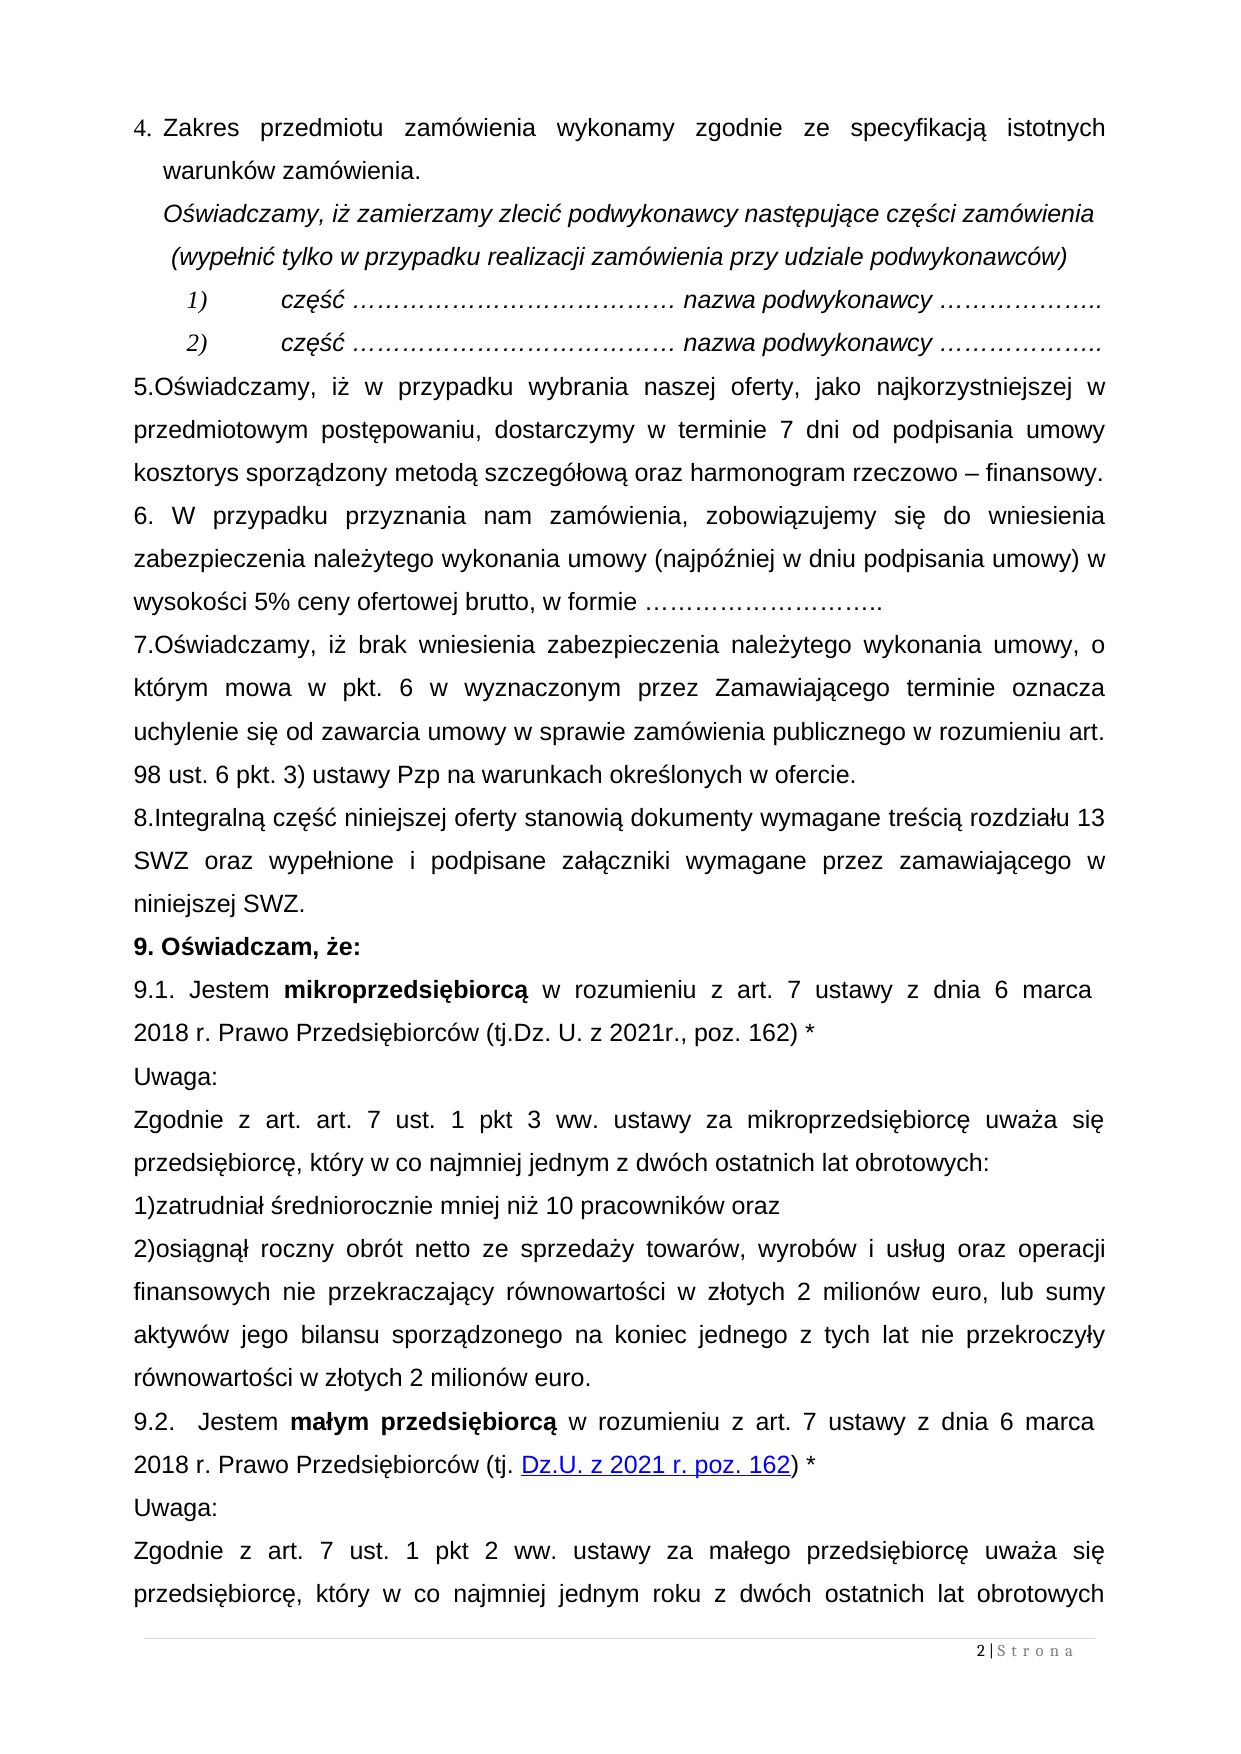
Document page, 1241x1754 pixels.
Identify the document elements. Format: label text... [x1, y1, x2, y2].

text 9.1. Jestem mikroprzedsiębiorcą w rozumieniu z art. 7 ustawy z dnia 6 marca 2018 r. Prawo Przedsiębiorców (tj.Dz. U. z 2021r., poz. 162) * [133, 975, 1107, 1047]
text Oświadczamy, iż zamierzamy zlecić podwykonawcy następujące części zamówienia [163, 199, 1107, 228]
text Zgodnie z art. art. 7 ust. 1 pkt 3 ww. ustawy za mikroprzedsiębiorcę uważa się przedsiębiorcę, który w co najmniej jednym z dwóch ostatnich lat obrotowych: [133, 1105, 1107, 1177]
list Zakres przedmiotu zamówienia wykonamy zgodnie ze specyfikacją istotnych warunków zamówienia. [133, 112, 1107, 184]
text 2)osiągnął roczny obrót netto ze sprzedaży towarów, wyrobów i usług oraz operacji finansowych nie przekraczający równowartości w złotych 2 milionów euro, lub sumy aktywów jego bilansu sporządzonego na koniec jednego z tych lat nie przekroczyły równowartości w złotych 2 milionów euro. [133, 1234, 1107, 1392]
text 5.Oświadczamy, iż w przypadku wybrania naszej oferty, jako najkorzystniejszej w przedmiotowym postępowaniu, dostarczymy w terminie 7 dni od podpisania umowy kosztorys sporządzony metodą szczegółową oraz harmonogram rzeczowo – finansowy. [133, 372, 1107, 487]
text 1)zatrudniał średniorocznie mniej niż 10 pracowników oraz [133, 1191, 1107, 1220]
text (wypełnić tylko w przypadku realizacji zamówienia przy udziale podwykonawców) [171, 242, 1107, 271]
text 9. Oświadczam, że: [133, 932, 1107, 961]
text Uwaga: [133, 1062, 1107, 1090]
text 9.2. Jestem małym przedsiębiorcą w rozumieniu z art. 7 ustawy z dnia 6 marca 2018 r. Prawo Przedsiębiorców (tj. Dz.U. z 2021 r. poz. 162) * [133, 1407, 1107, 1478]
list część ………………………………… nazwa podwykonawcy ……………….. [207, 328, 1107, 357]
list część ………………………………… nazwa podwykonawcy ……………….. [207, 285, 1107, 314]
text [133, 1536, 1107, 1608]
text 6. W przypadku przyznania nam zamówienia, zobowiązujemy się do wniesienia zabezpieczenia należytego wykonania umowy (najpóźniej w dniu podpisania umowy) w wysokości 5% ceny ofertowej brutto, w formie ……………………….. [133, 501, 1107, 616]
text 8.Integralną część niniejszej oferty stanowią dokumenty wymagane treścią rozdziału 13 SWZ oraz wypełnione i podpisane załączniki wymagane przez zamawiającego w niniejszej SWZ. [133, 803, 1107, 918]
text 7.Oświadczamy, iż brak wniesienia zabezpieczenia należytego wykonania umowy, o którym mowa w pkt. 6 w wyznaczonym przez Zamawiającego terminie oznacza uchylenie się od zawarcia umowy w sprawie zamówienia publicznego w rozumieniu art. 98 ust. 6 pkt. 3) ustawy Pzp na warunkach określonych w ofercie. [133, 630, 1107, 788]
text Uwaga: [133, 1493, 1107, 1522]
